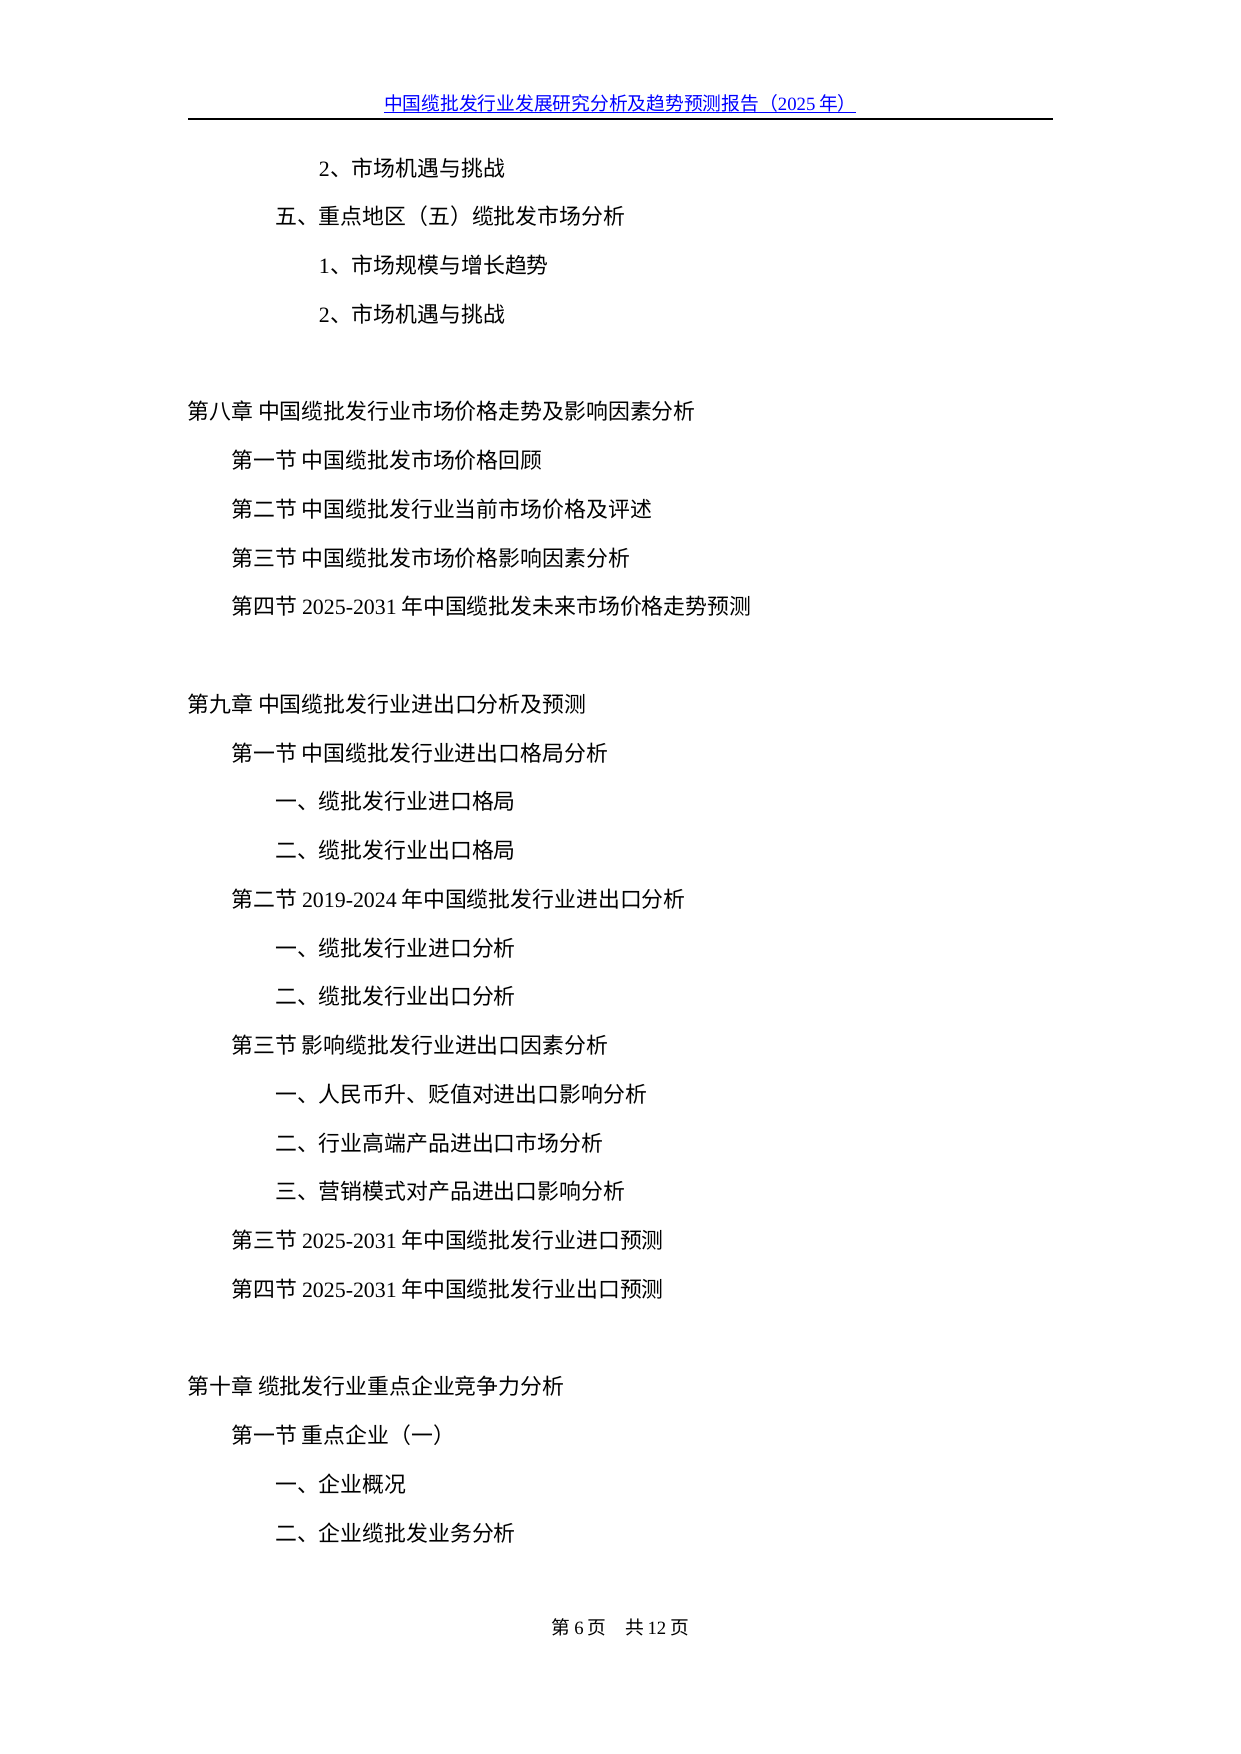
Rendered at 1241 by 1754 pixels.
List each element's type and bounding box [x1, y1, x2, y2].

text [187, 150, 1053, 1548]
